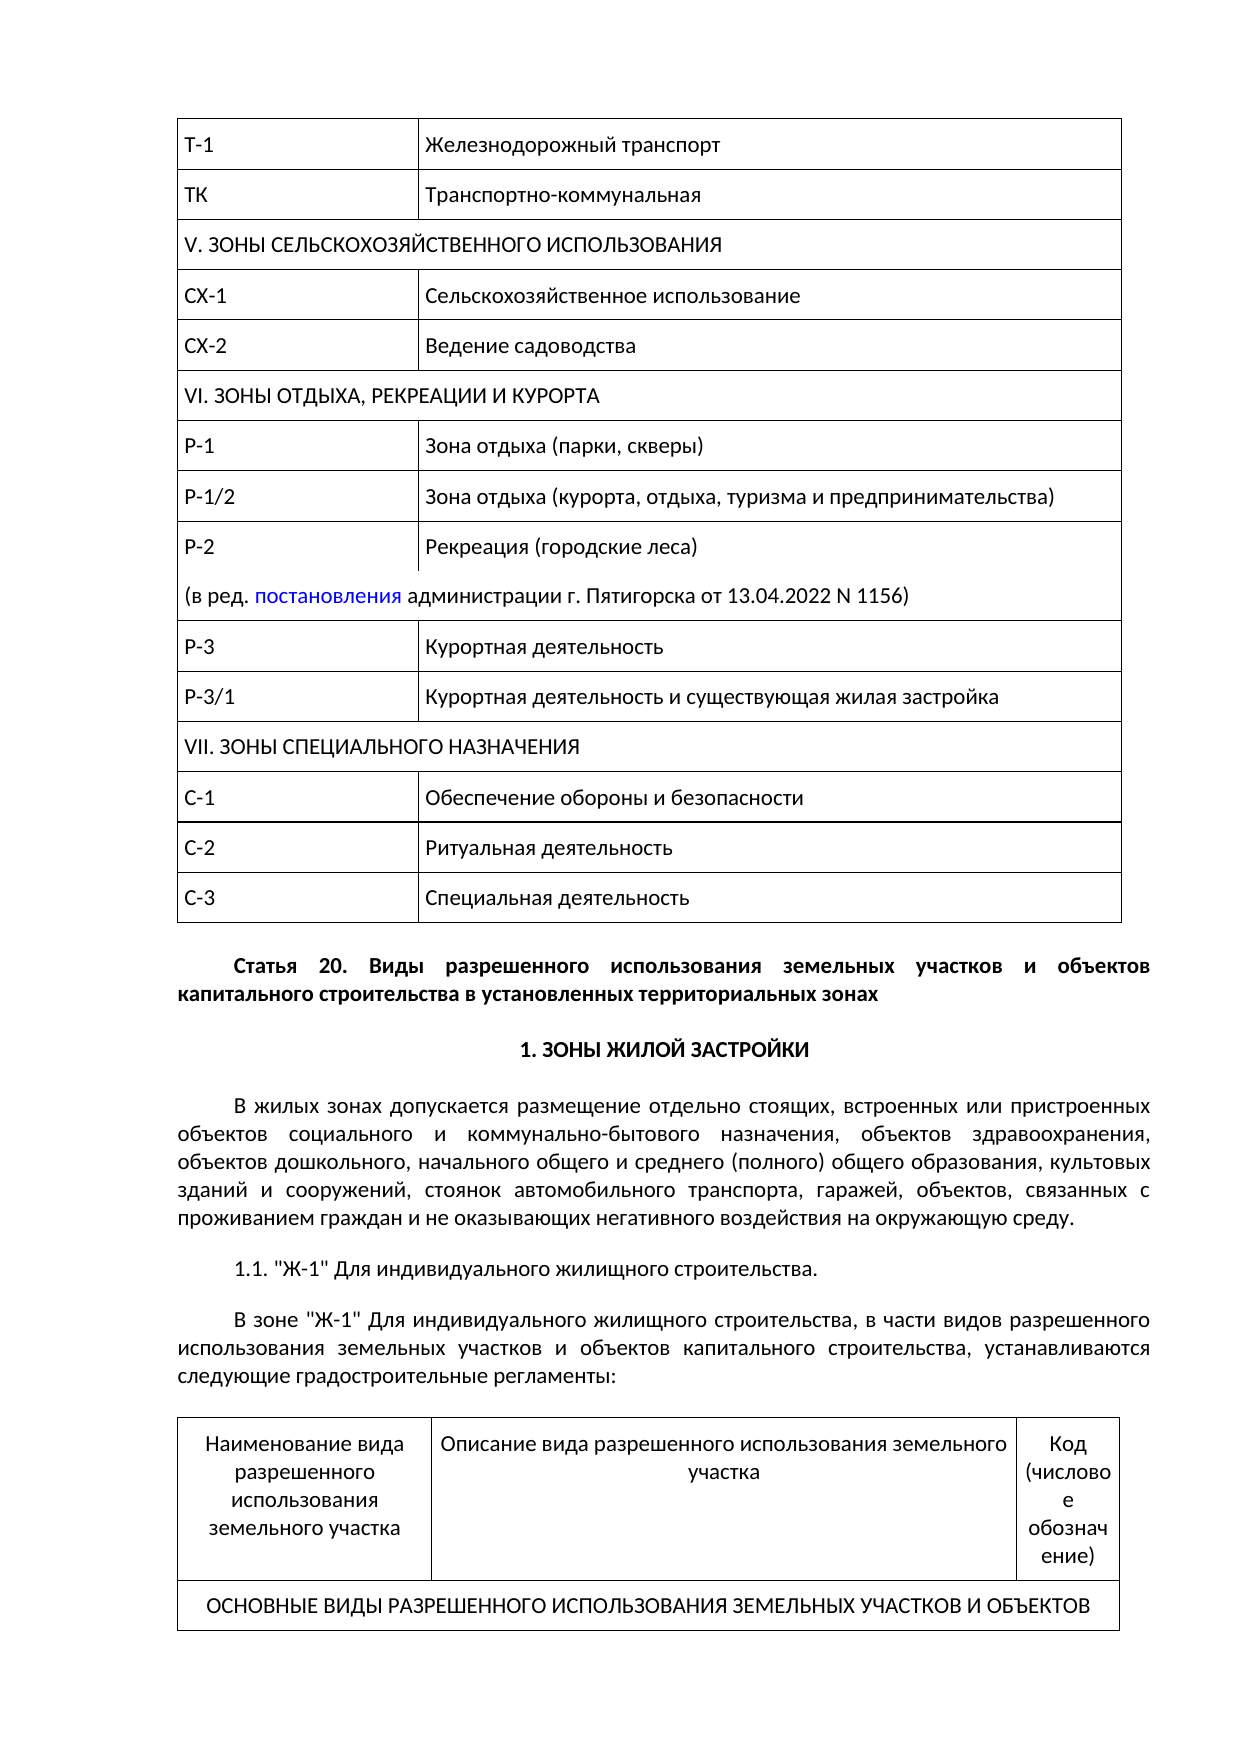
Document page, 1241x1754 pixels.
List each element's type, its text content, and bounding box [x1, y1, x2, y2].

table_cell Курортная деятельность [419, 621, 1121, 671]
title 1. ЗОНЫ ЖИЛОЙ ЗАСТРОЙКИ [177, 1035, 1152, 1063]
table_cell СХ-1 [178, 270, 418, 319]
table_cell Р-3/1 [178, 672, 418, 721]
table_cell Р-2 [178, 522, 418, 571]
table_cell СХ-2 [178, 320, 418, 370]
table_cell Зона отдыха (курорта, отдыха, туризма и предпринимательства) [419, 471, 1121, 521]
table_cell Т-1 [178, 119, 418, 168]
table_cell Сельскохозяйственное использование [419, 270, 1121, 319]
table_cell V. ЗОНЫ СЕЛЬСКОХОЗЯЙСТВЕННОГО ИСПОЛЬЗОВАНИЯ [178, 220, 1121, 269]
table_cell Р-1 [178, 421, 418, 470]
table_cell Ритуальная деятельность [419, 823, 1121, 872]
text В жилых зонах допускается размещение отдельно стоящих, встроенных или пристроенных объектов социального и коммунально-бытового назначения, объектов здравоохранения, объектов дошкольного, начального общего и среднего (полного) общего образования, культовых зданий и сооружений, стоянок автомобильного транспорта, гаражей, объектов, связанных с проживанием граждан и не оказывающих негативного воздействия на окружающую среду. [177, 1091, 1152, 1231]
table_cell С-3 [178, 873, 418, 922]
table_cell Железнодорожный транспорт [419, 119, 1121, 168]
table_header Код (числовое обозначение) [1017, 1418, 1119, 1580]
table_cell Зона отдыха (парки, скверы) [419, 421, 1121, 470]
table_cell С-2 [178, 823, 418, 872]
table_cell Р-1/2 [178, 471, 418, 521]
table_cell Обеспечение обороны и безопасности [419, 772, 1121, 821]
text В зоне "Ж-1" Для индивидуального жилищного строительства, в части видов разрешенного использования земельных участков и объектов капитального строительства, устанавливаются следующие градостроительные регламенты: [177, 1305, 1152, 1389]
title Статья 20. Виды разрешенного использования земельных участков и объектов капитального строительства в установленных территориальных зонах [177, 951, 1152, 1007]
table_cell Курортная деятельность и существующая жилая застройка [419, 672, 1121, 721]
table_cell Р-3 [178, 621, 418, 671]
table_cell ТК [178, 170, 418, 219]
table_cell Ведение садоводства [419, 320, 1121, 370]
table_cell Транспортно-коммунальная [419, 170, 1121, 219]
table_cell Специальная деятельность [419, 873, 1121, 922]
table_header Описание вида разрешенного использования земельного участка [432, 1418, 1016, 1580]
table_cell (в ред. постановления администрации г. Пятигорска от 13.04.2022 N 1156) [178, 571, 1121, 620]
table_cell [178, 1581, 1119, 1630]
table_cell С-1 [178, 772, 418, 821]
table_cell Рекреация (городские леса) [419, 522, 1121, 571]
table_cell VI. ЗОНЫ ОТДЫХА, РЕКРЕАЦИИ И КУРОРТА [178, 371, 1121, 420]
table_header Наименование вида разрешенного использования земельного участка [178, 1418, 431, 1580]
table_cell VII. ЗОНЫ СПЕЦИАЛЬНОГО НАЗНАЧЕНИЯ [178, 722, 1121, 771]
text 1.1. "Ж-1" Для индивидуального жилищного строительства. [177, 1254, 1152, 1282]
